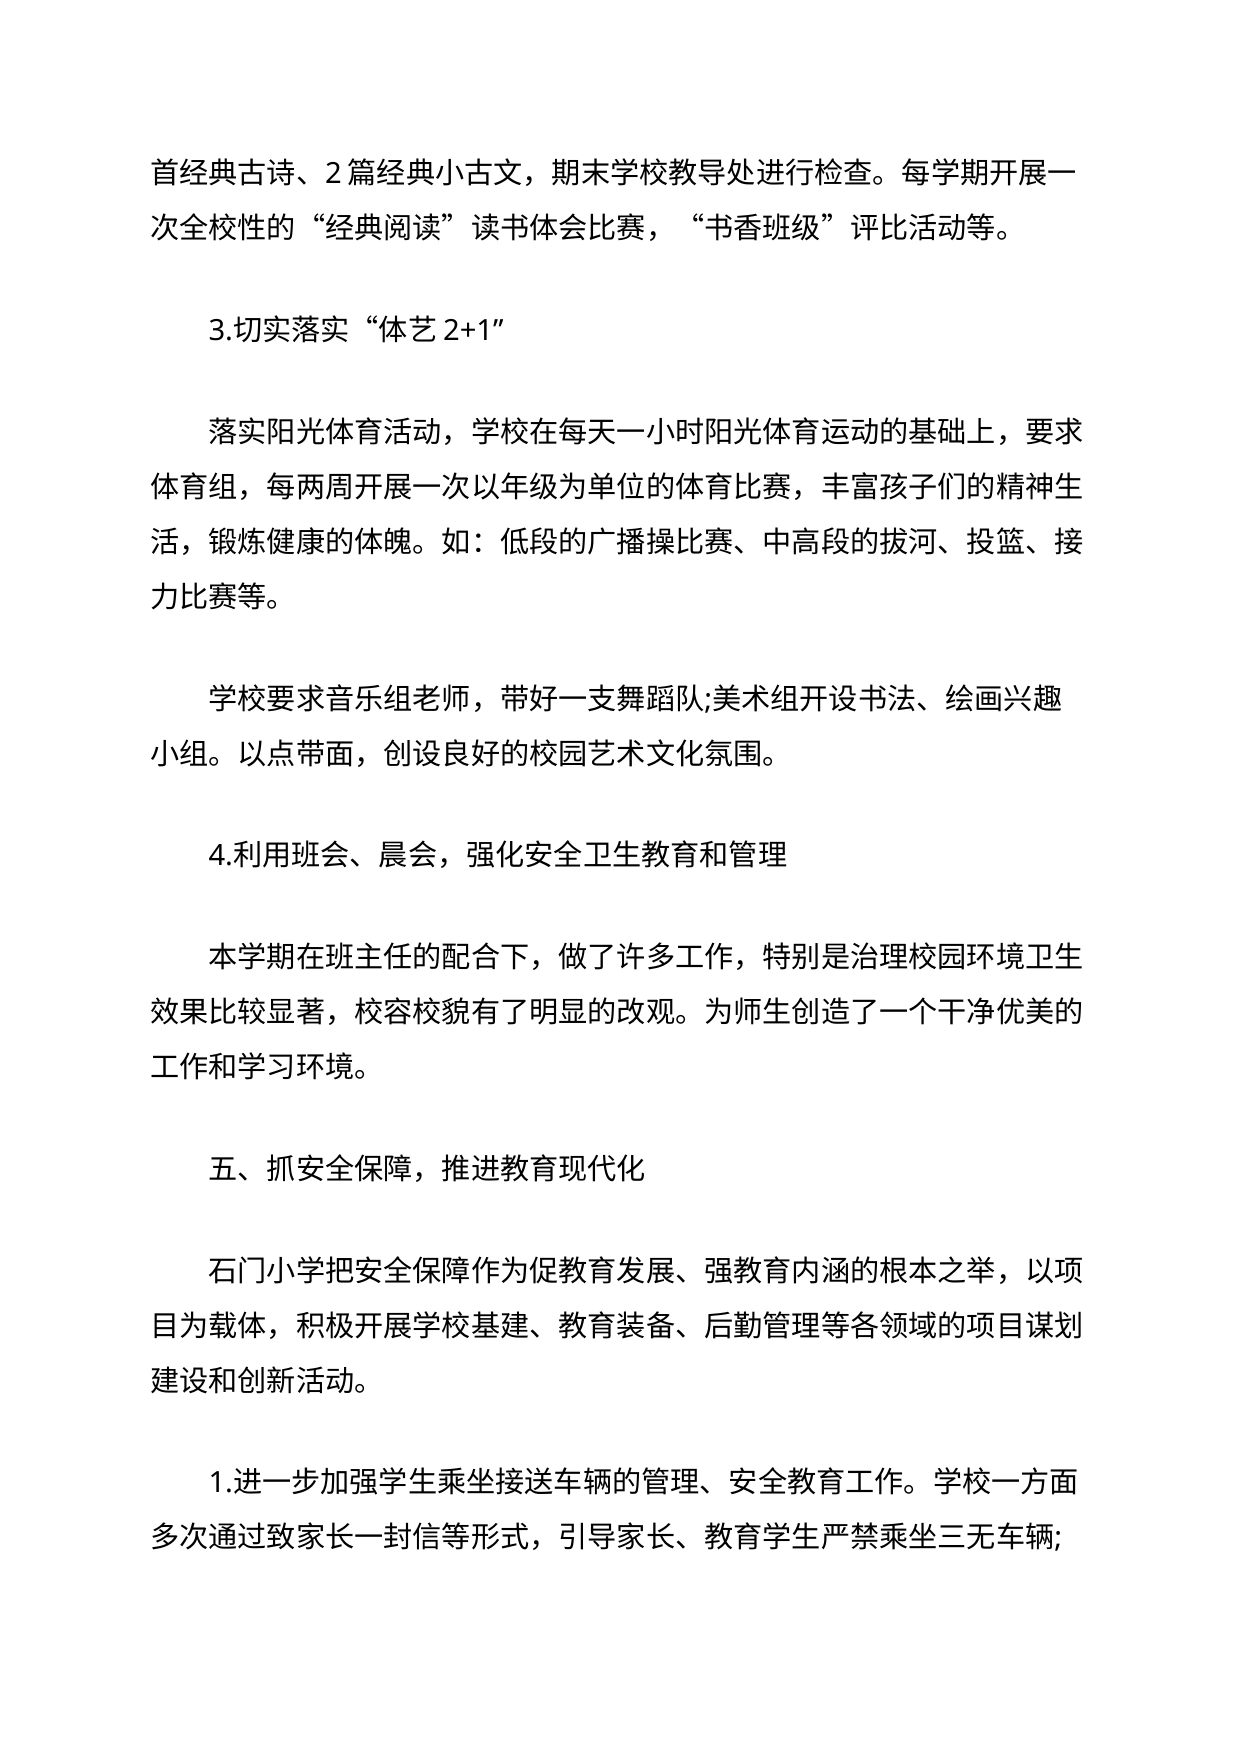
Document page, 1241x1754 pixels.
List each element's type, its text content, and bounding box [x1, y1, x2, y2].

text 4.利用班会、晨会，强化安全卫生教育和管理 [150, 832, 1090, 874]
text 落实阳光体育活动，学校在每天一小时阳光体育运动的基础上，要求体育组，每两周开展一次以年级为单位的体育比赛，丰富孩子们的精神生活，锻炼健康的体魄。如：低段的广播操比赛、中高段的拔河、投篮、接力比赛等。 [150, 409, 1090, 616]
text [150, 1459, 1090, 1556]
text 学校要求音乐组老师，带好一支舞蹈队;美术组开设书法、绘画兴趣小组。以点带面，创设良好的校园艺术文化氛围。 [150, 675, 1090, 772]
text 石门小学把安全保障作为促教育发展、强教育内涵的根本之举，以项目为载体，积极开展学校基建、教育装备、后勤管理等各领域的项目谋划建设和创新活动。 [150, 1247, 1090, 1399]
text 本学期在班主任的配合下，做了许多工作，特别是治理校园环境卫生效果比较显著，校容校貌有了明显的改观。为师生创造了一个干净优美的工作和学习环境。 [150, 934, 1090, 1086]
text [150, 150, 1090, 247]
text 3.切实落实“体艺2+1” [150, 307, 1090, 349]
text 五、抓安全保障，推进教育现代化 [150, 1146, 1090, 1188]
